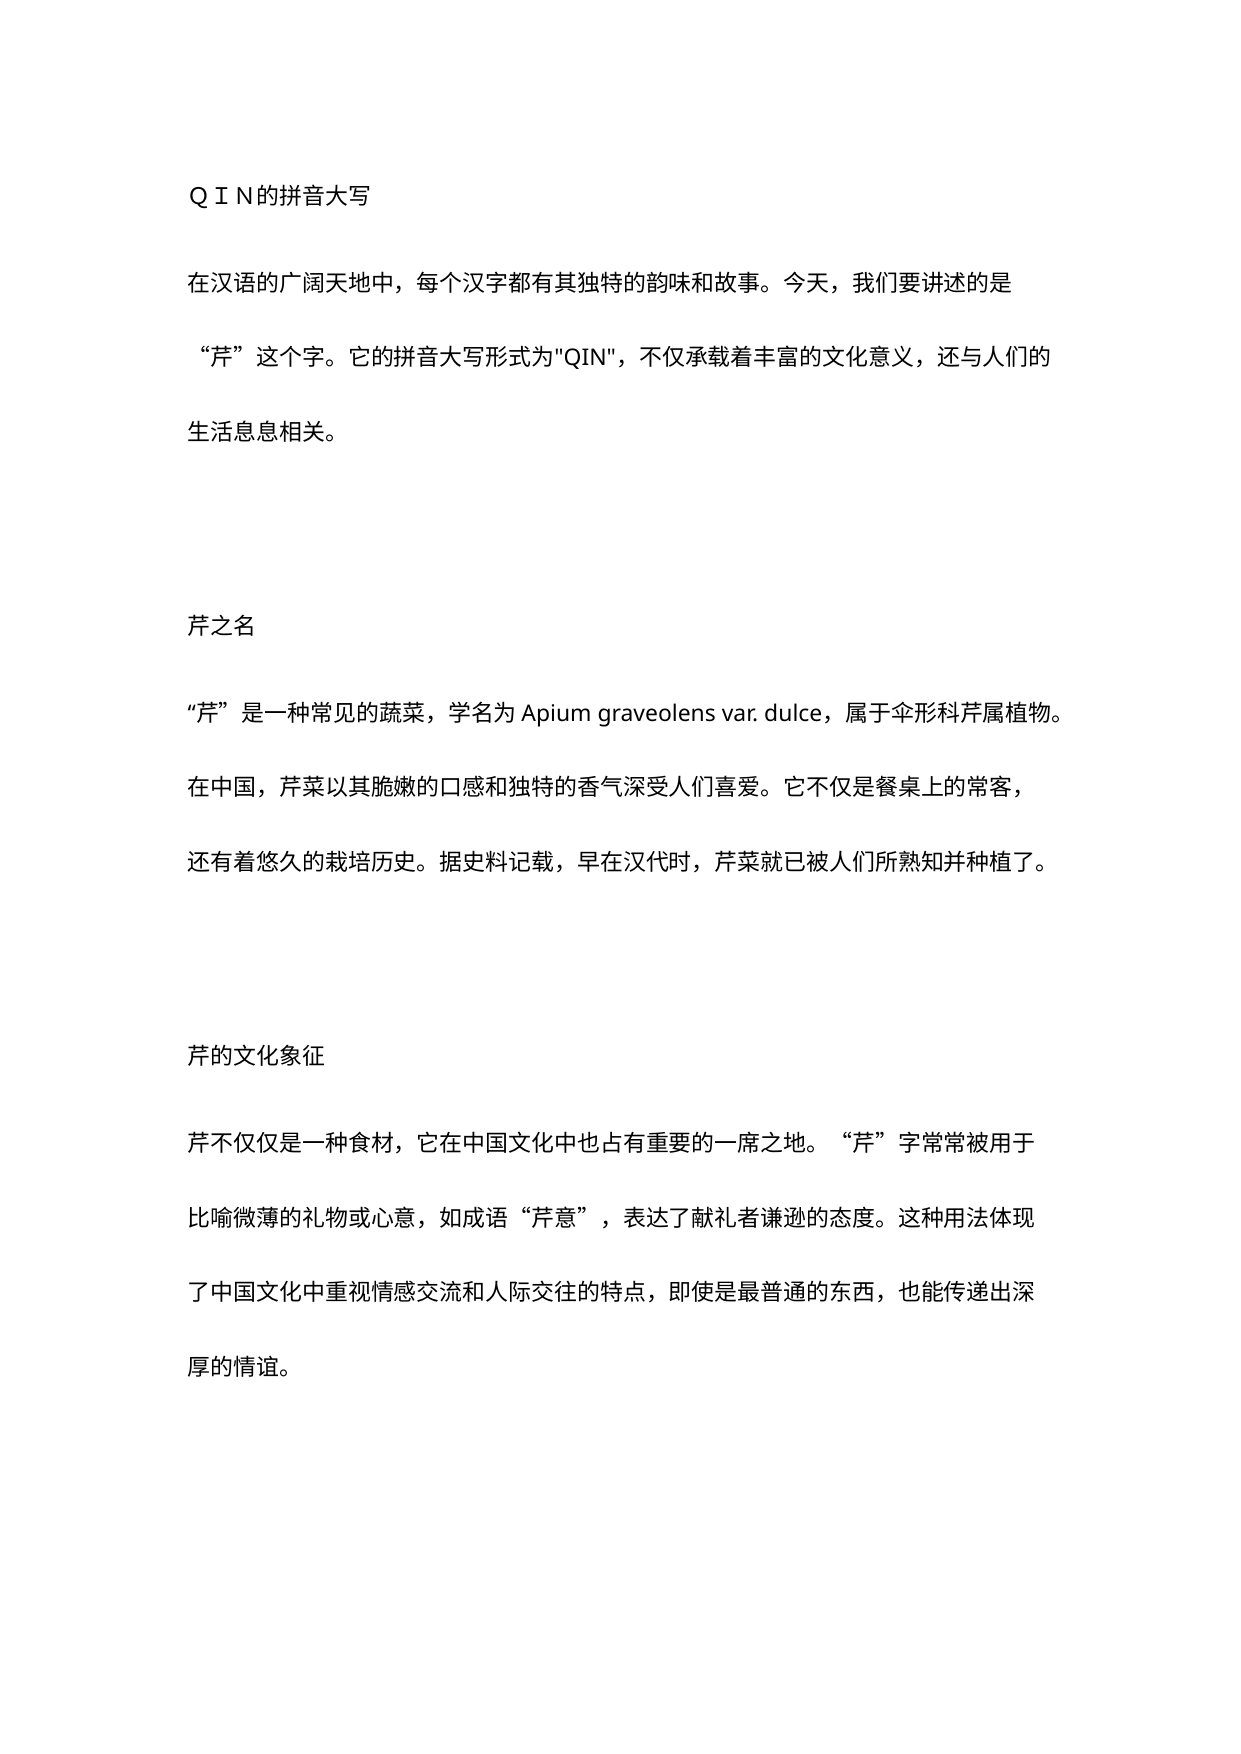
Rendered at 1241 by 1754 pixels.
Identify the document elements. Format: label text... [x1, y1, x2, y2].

text 芹之名 [187, 592, 1053, 657]
text ＱＩＮ的拼音大写 [187, 162, 1053, 227]
text 在汉语的广阔天地中，每个汉字都有其独特的韵味和故事。今天，我们要讲述的是“芹”这个字。它的拼音大写形式为"QIN"，不仅承载着丰富的文化意义，还与人们的生活息息相关。 [187, 248, 1053, 463]
text 芹的文化象征 [187, 1022, 1053, 1087]
text “芹”是一种常见的蔬菜，学名为Apium graveolens var. dulce，属于伞形科芹属植物。在中国，芹菜以其脆嫩的口感和独特的香气深受人们喜爱。它不仅是餐桌上的常客，还有着悠久的栽培历史。据史料记载，早在汉代时，芹菜就已被人们所熟知并种植了。 [187, 679, 1053, 893]
text 芹不仅仅是一种食材，它在中国文化中也占有重要的一席之地。“芹”字常常被用于比喻微薄的礼物或心意，如成语“芹意”，表达了献礼者谦逊的态度。这种用法体现了中国文化中重视情感交流和人际交往的特点，即使是最普通的东西，也能传递出深厚的情谊。 [187, 1109, 1053, 1398]
